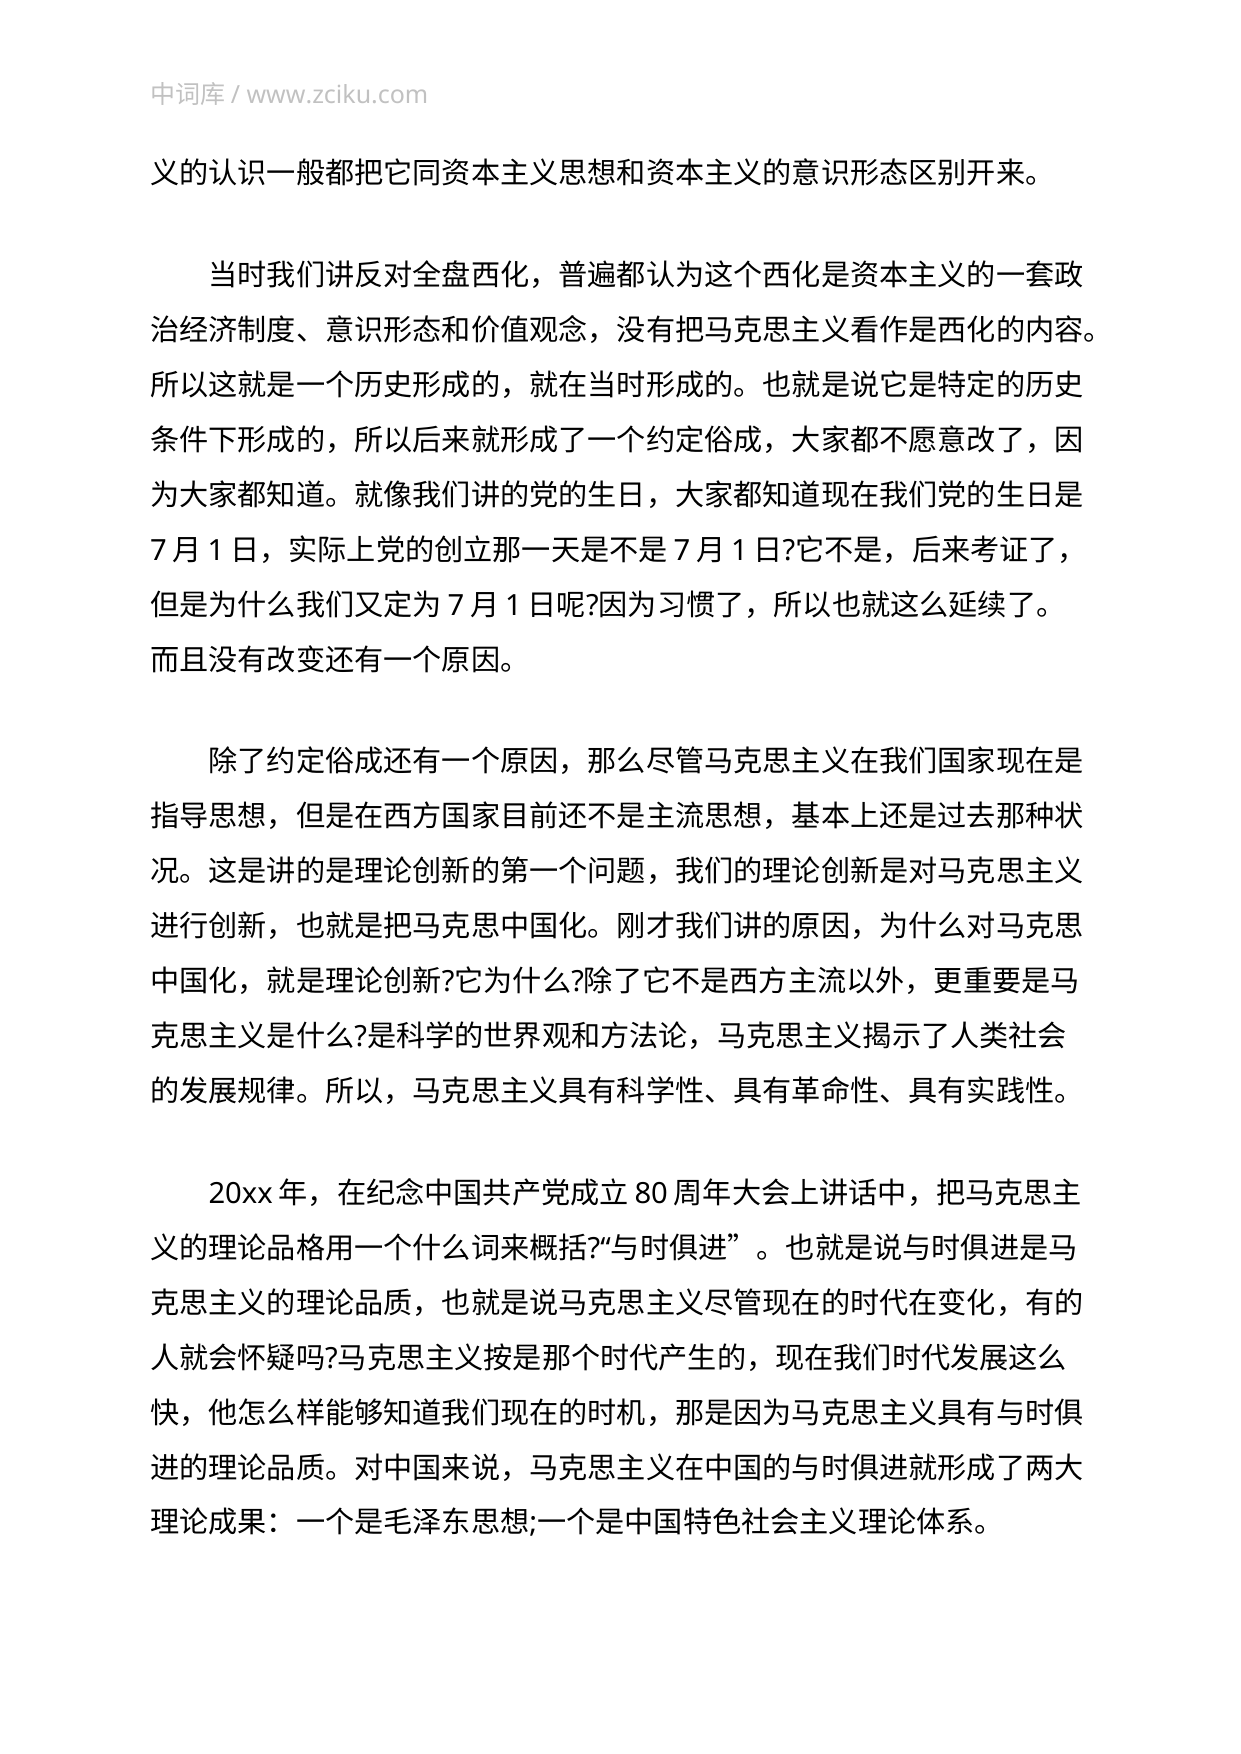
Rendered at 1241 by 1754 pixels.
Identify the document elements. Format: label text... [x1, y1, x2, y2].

text 除了约定俗成还有一个原因，那么尽管马克思主义在我们国家现在是指导思想，但是在西方国家目前还不是主流思想，基本上还是过去那种状况。这是讲的是理论创新的第一个问题，我们的理论创新是对马克思主义进行创新，也就是把马克思中国化。刚才我们讲的原因，为什么对马克思中国化，就是理论创新?它为什么?除了它不是西方主流以外，更重要是马克思主义是什么?是科学的世界观和方法论，马克思主义揭示了人类社会的发展规律。所以，马克思主义具有科学性、具有革命性、具有实践性。 [150, 738, 1090, 1110]
text 当时我们讲反对全盘西化，普遍都认为这个西化是资本主义的一套政治经济制度、意识形态和价值观念，没有把马克思主义看作是西化的内容。所以这就是一个历史形成的，就在当时形成的。也就是说它是特定的历史条件下形成的，所以后来就形成了一个约定俗成，大家都不愿意改了，因为大家都知道。就像我们讲的党的生日，大家都知道现在我们党的生日是7月1日，实际上党的创立那一天是不是7月1日?它不是，后来考证了，但是为什么我们又定为7月1日呢?因为习惯了，所以也就这么延续了。而且没有改变还有一个原因。 [150, 252, 1090, 678]
text 20xx年，在纪念中国共产党成立80周年大会上讲话中，把马克思主义的理论品格用一个什么词来概括?“与时俱进”。也就是说与时俱进是马克思主义的理论品质，也就是说马克思主义尽管现在的时代在变化，有的人就会怀疑吗?马克思主义按是那个时代产生的，现在我们时代发展这么快，他怎么样能够知道我们现在的时机，那是因为马克思主义具有与时俱进的理论品质。对中国来说，马克思主义在中国的与时俱进就形成了两大理论成果：一个是毛泽东思想;一个是中国特色社会主义理论体系。 [150, 1169, 1090, 1541]
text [150, 150, 1090, 192]
